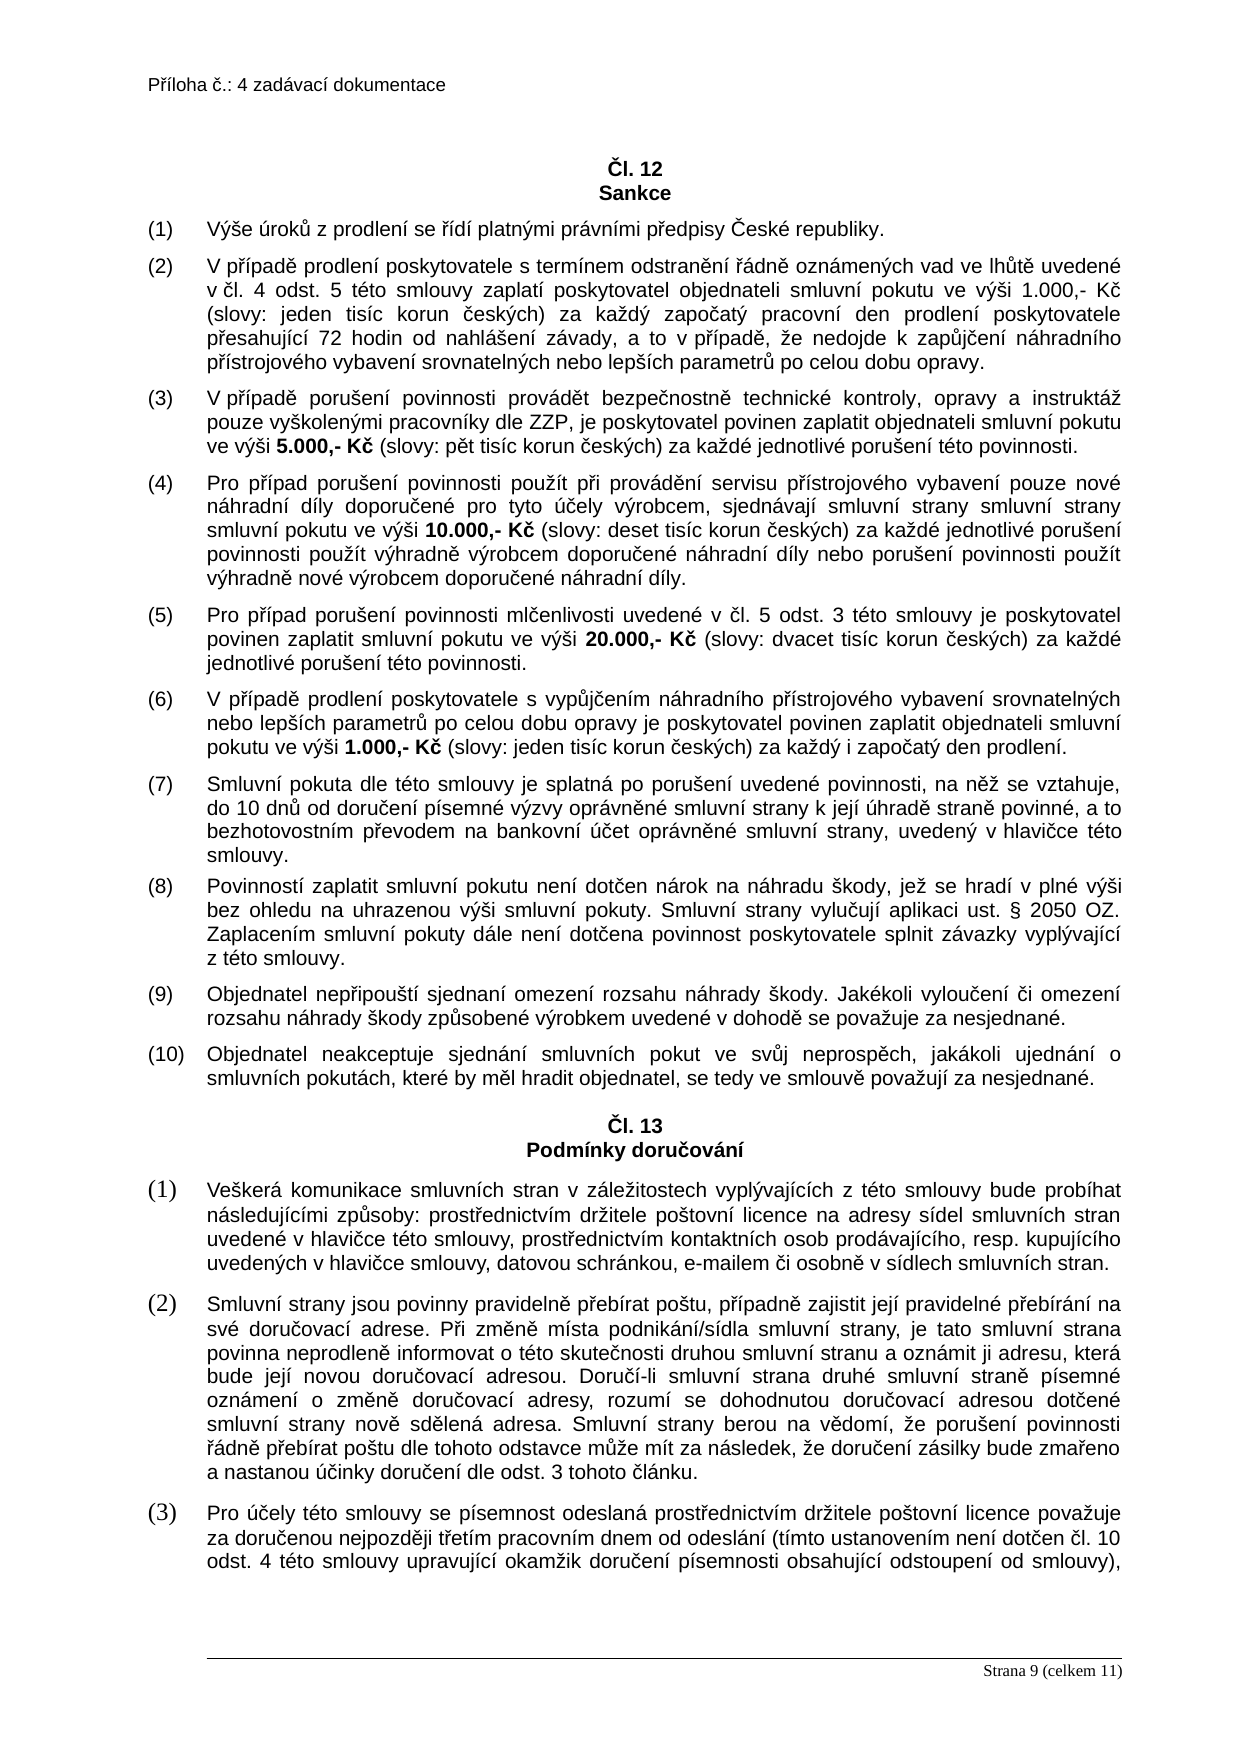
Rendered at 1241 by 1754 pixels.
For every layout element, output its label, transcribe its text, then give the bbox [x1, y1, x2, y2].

subtitle Sankce [148, 181, 1122, 205]
subtitle Veškerá komunikace smluvních stran v záležitostech vyplývajících z této smlouvy bude probíhat následujícími způsoby: prostřednictvím držitele poštovní licence na adresy sídel smluvních stran uvedené v hlavičce této smlouvy, prostřednictvím kontaktních osob prodávajícího, resp. kupujícího uvedených v hlavičce smlouvy, datovou schránkou, e-mailem či osobně v sídlech smluvních stran. [148, 1174, 1122, 1275]
list Povinností zaplatit smluvní pokutu není dotčen nárok na náhradu škody, jež se hradí v plné výši bez ohledu na uhrazenou výši smluvní pokuty. Smluvní strany vylučují aplikaci ust. § 2050 OZ. Zaplacením smluvní pokuty dále není dotčena povinnost poskytovatele splnit závazky vyplývající z této smlouvy. [148, 873, 1122, 969]
subtitle Čl. 12 [148, 157, 1122, 181]
list V případě porušení povinnosti provádět bezpečnostně technické kontroly, opravy a instruktáž pouze vyškolenými pracovníky dle ZZP, je poskytovatel povinen zaplatit objednateli smluvní pokutu ve výši 5.000,- Kč (slovy: pět tisíc korun českých) za každé jednotlivé porušení této povinnosti. [148, 386, 1122, 458]
list Pro případ porušení povinnosti mlčenlivosti uvedené v čl. 5 odst. 3 této smlouvy je poskytovatel povinen zaplatit smluvní pokutu ve výši 20.000,- Kč (slovy: dvacet tisíc korun českých) za každé jednotlivé porušení této povinnosti. [148, 603, 1122, 674]
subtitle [148, 1497, 1122, 1573]
subtitle Smluvní strany jsou povinny pravidelně přebírat poštu, případně zajistit její pravidelné přebírání na své doručovací adrese. Při změně místa podnikání/sídla smluvní strany, je tato smluvní strana povinna neprodleně informovat o této skutečnosti druhou smluvní stranu a oznámit ji adresu, která bude její novou doručovací adresou. Doručí-li smluvní strana druhé smluvní straně písemné oznámení o změně doručovací adresy, rozumí se dohodnutou doručovací adresou dotčené smluvní strany nově sdělená adresa. Smluvní strany berou na vědomí, že porušení povinnosti řádně přebírat poštu dle tohoto odstavce může mít za následek, že doručení zásilky bude zmařeno a nastanou účinky doručení dle odst. 3 tohoto článku. [148, 1288, 1122, 1484]
list Objednatel neakceptuje sjednání smluvních pokut ve svůj neprospěch, jakákoli ujednání o smluvních pokutách, které by měl hradit objednatel, se tedy ve smlouvě považují za nesjednané. [148, 1042, 1122, 1090]
subtitle Podmínky doručování [148, 1138, 1122, 1162]
subtitle V případě prodlení poskytovatele s termínem odstranění řádně oznámených vad ve lhůtě uvedené v čl. 4 odst. 5 této smlouvy zaplatí poskytovatel objednateli smluvní pokutu ve výši 1.000,- Kč (slovy: jeden tisíc korun českých) za každý započatý pracovní den prodlení poskytovatele přesahující 72 hodin od nahlášení závady, a to v případě, že nedojde k zapůjčení náhradního přístrojového vybavení srovnatelných nebo lepších parametrů po celou dobu opravy. [148, 254, 1122, 373]
subtitle Výše úroků z prodlení se řídí platnými právními předpisy České republiky. [148, 217, 1122, 241]
subtitle Smluvní pokuta dle této smlouvy je splatná po porušení uvedené povinnosti, na něž se vztahuje, do 10 dnů od doručení písemné výzvy oprávněné smluvní strany k její úhradě straně povinné, a to bezhotovostním převodem na bankovní účet oprávněné smluvní strany, uvedený v hlavičce této smlouvy. [148, 771, 1122, 867]
list Objednatel nepřipouští sjednaní omezení rozsahu náhrady škody. Jakékoli vyloučení či omezení rozsahu náhrady škody způsobené výrobkem uvedené v dohodě se považuje za nesjednané. [148, 982, 1122, 1030]
list Pro případ porušení povinnosti použít při provádění servisu přístrojového vybavení pouze nové náhradní díly doporučené pro tyto účely výrobcem, sjednávají smluvní strany smluvní strany smluvní pokutu ve výši 10.000,- Kč (slovy: deset tisíc korun českých) za každé jednotlivé porušení povinnosti použít výhradně výrobcem doporučené náhradní díly nebo porušení povinnosti použít výhradně nové výrobcem doporučené náhradní díly. [148, 470, 1122, 590]
subtitle Čl. 13 [148, 1114, 1122, 1138]
list V případě prodlení poskytovatele s vypůjčením náhradního přístrojového vybavení srovnatelných nebo lepších parametrů po celou dobu opravy je poskytovatel povinen zaplatit objednateli smluvní pokutu ve výši 1.000,- Kč (slovy: jeden tisíc korun českých) za každý i započatý den prodlení. [148, 687, 1122, 759]
